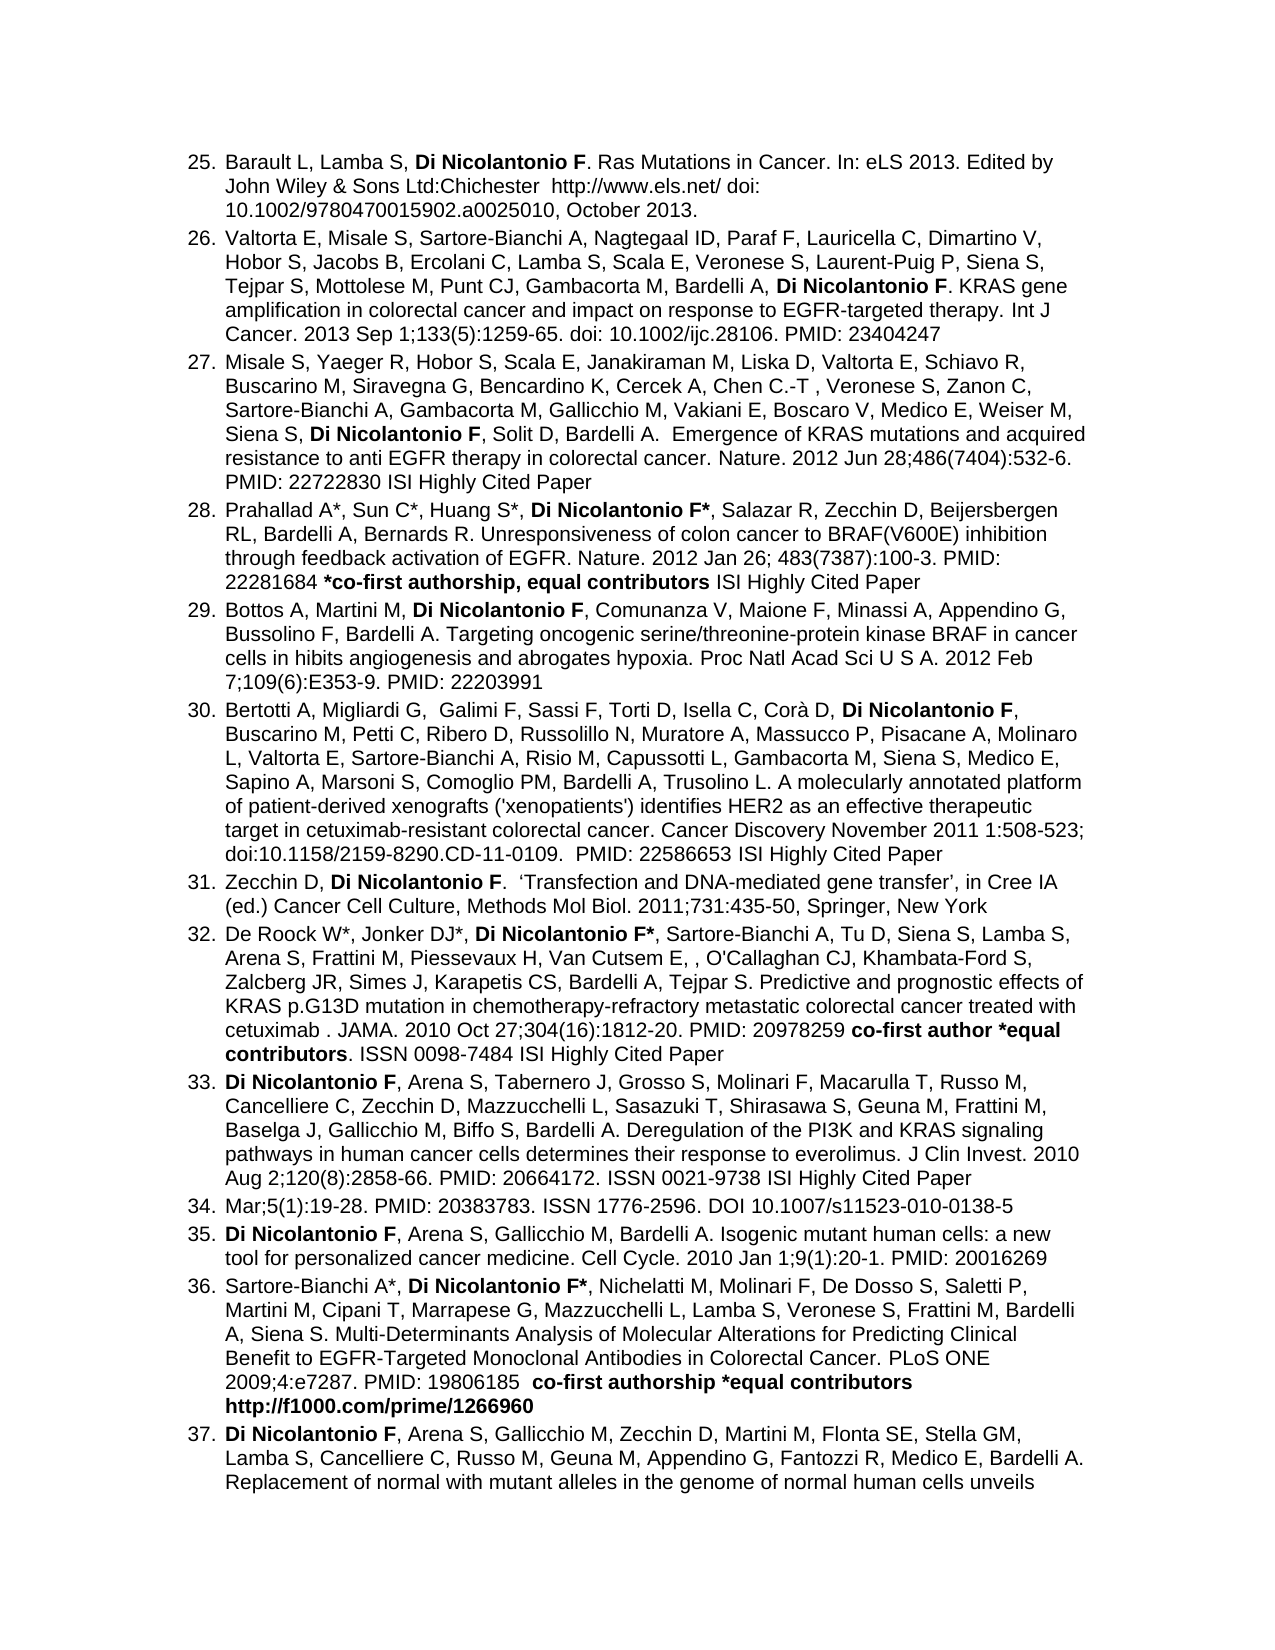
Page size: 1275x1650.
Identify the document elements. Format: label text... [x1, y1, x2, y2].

list Mar;5(1):19-28. : 20383783. ISSN 1776-2596. DOI 10.1007/s11523-010-0138-5 [187, 1194, 1087, 1218]
list Di Nicolantonio F, Arena S, Gallicchio M, Bardelli A. Isogenic mutant human cells: a new tool for personalized cancer medicine. Cell Cycle. 2010 Jan 1;9(1):20-1. PMID: 20016269 [187, 1222, 1087, 1270]
list Bottos A, Martini M, Di Nicolantonio F, Comunanza V, Maione F, Minassi A, Appendino G, Bussolino F, Bardelli A. Targeting oncogenic serine/threonine-protein kinase BRAF in cancer cells in hibits angiogenesis and abrogates hypoxia. Proc Natl Acad Sci U S A. 2012 Feb 7;109(6):E353-9. PMID: 22203991 [187, 598, 1087, 694]
list De Roock W*, Jonker DJ*, Di Nicolantonio F*, Sartore-Bianchi A, Tu D, Siena S, Lamba S, Arena S, Frattini M, Piessevaux H, Van Cutsem E, , O'Callaghan CJ, Khambata-Ford S, Zalcberg JR, Simes J, Karapetis CS, Bardelli A, Tejpar S. Predictive and prognostic effects of KRAS p.G13D mutation in chemotherapy-refractory metastatic colorectal cancer treated with cetuximab . JAMA. 2010 Oct 27;304(16):1812-20. : 20978259 co-first author *equal contributors. ISSN 0098-7484 ISI Highly Cited Paper [187, 922, 1087, 1066]
list Zecchin D, Di Nicolantonio F. ‘Transfection and DNA-mediated gene transfer’, in Cree IA (ed.) Cancer Cell Culture, Methods Mol Biol. 2011;731:435-50, Springer, New York [187, 870, 1087, 918]
list Bertotti A, Migliardi G, Galimi F, Sassi F, Torti D, Isella C, Corà D, Di Nicolantonio F, Buscarino M, Petti C, Ribero D, Russolillo N, Muratore A, Massucco P, Pisacane A, Molinaro L, Valtorta E, Sartore-Bianchi A, Risio M, Capussotti L, Gambacorta M, Siena S, Medico E, Sapino A, Marsoni S, Comoglio PM, Bardelli A, Trusolino L. A molecularly annotated platform of patient-derived xenografts ('xenopatients') identifies HER2 as an effective therapeutic target in cetuximab-resistant colorectal cancer. Cancer Discovery November 2011 1:508-523; doi:10.1158/2159-8290.CD-11-0109. PMID: 22586653 ISI Highly Cited Paper [187, 698, 1087, 866]
list Barault L, Lamba S, Di Nicolantonio F. Ras Mutations in Cancer. In: eLS 2013. Edited by John Wiley & Sons Ltd:Chichester http://www.els.net/ doi: 10.1002/9780470015902.a0025010, October 2013. [187, 150, 1087, 222]
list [187, 1422, 1087, 1494]
list Di Nicolantonio F, Arena S, Tabernero J, Grosso S, Molinari F, Macarulla T, Russo M, Cancelliere C, Zecchin D, Mazzucchelli L, Sasazuki T, Shirasawa S, Geuna M, Frattini M, Baselga J, Gallicchio M, Biffo S, Bardelli A. Deregulation of the PI3K and KRAS signaling pathways in human cancer cells determines their response to everolimus. J Clin Invest. 2010 Aug 2;120(8):2858-66. : 20664172. ISSN 0021-9738 ISI Highly Cited Paper [187, 1070, 1087, 1189]
list Prahallad A*, Sun C*, Huang S*, Di Nicolantonio F*, Salazar R, Zecchin D, Beijersbergen RL, Bardelli A, Bernards R. Unresponsiveness of colon cancer to BRAF(V600E) inhibition through feedback activation of EGFR. Nature. 2012 Jan 26; 483(7387):100-3. PMID: 22281684 *co-first authorship, equal contributors ISI Highly Cited Paper [187, 498, 1087, 594]
list Valtorta E, Misale S, Sartore-Bianchi A, Nagtegaal ID, Paraf F, Lauricella C, Dimartino V, Hobor S, Jacobs B, Ercolani C, Lamba S, Scala E, Veronese S, Laurent-Puig P, Siena S, Tejpar S, Mottolese M, Punt CJ, Gambacorta M, Bardelli A, Di Nicolantonio F. KRAS gene amplification in colorectal cancer and impact on response to EGFR-targeted therapy. Int J Cancer. 2013 Sep 1;133(5):1259-65. doi: 10.1002/ijc.28106. PMID: 23404247 [187, 226, 1087, 346]
list Misale S, Yaeger R, Hobor S, Scala E, Janakiraman M, Liska D, Valtorta E, Schiavo R, Buscarino M, Siravegna G, Bencardino K, Cercek A, Chen C.-T , Veronese S, Zanon C, Sartore-Bianchi A, Gambacorta M, Gallicchio M, Vakiani E, Boscaro V, Medico E, Weiser M, Siena S, Di Nicolantonio F, Solit D, Bardelli A. Emergence of KRAS mutations and acquired resistance to anti EGFR therapy in colorectal cancer. Nature. 2012 Jun 28;486(7404):532-6. PMID: 22722830 ISI Highly Cited Paper [187, 350, 1087, 494]
list Sartore-Bianchi A*, Di Nicolantonio F*, Nichelatti M, Molinari F, De Dosso S, Saletti P, Martini M, Cipani T, Marrapese G, Mazzucchelli L, Lamba S, Veronese S, Frattini M, Bardelli A, Siena S. Multi-Determinants Analysis of Molecular Alterations for Predicting Clinical Benefit to EGFR-Targeted Monoclonal Antibodies in Colorectal Cancer. PLoS ONE 2009;4:e7287. PMID: 19806185 co-first authorship *equal contributors http://f1000.com/prime/1266960 [187, 1274, 1087, 1418]
